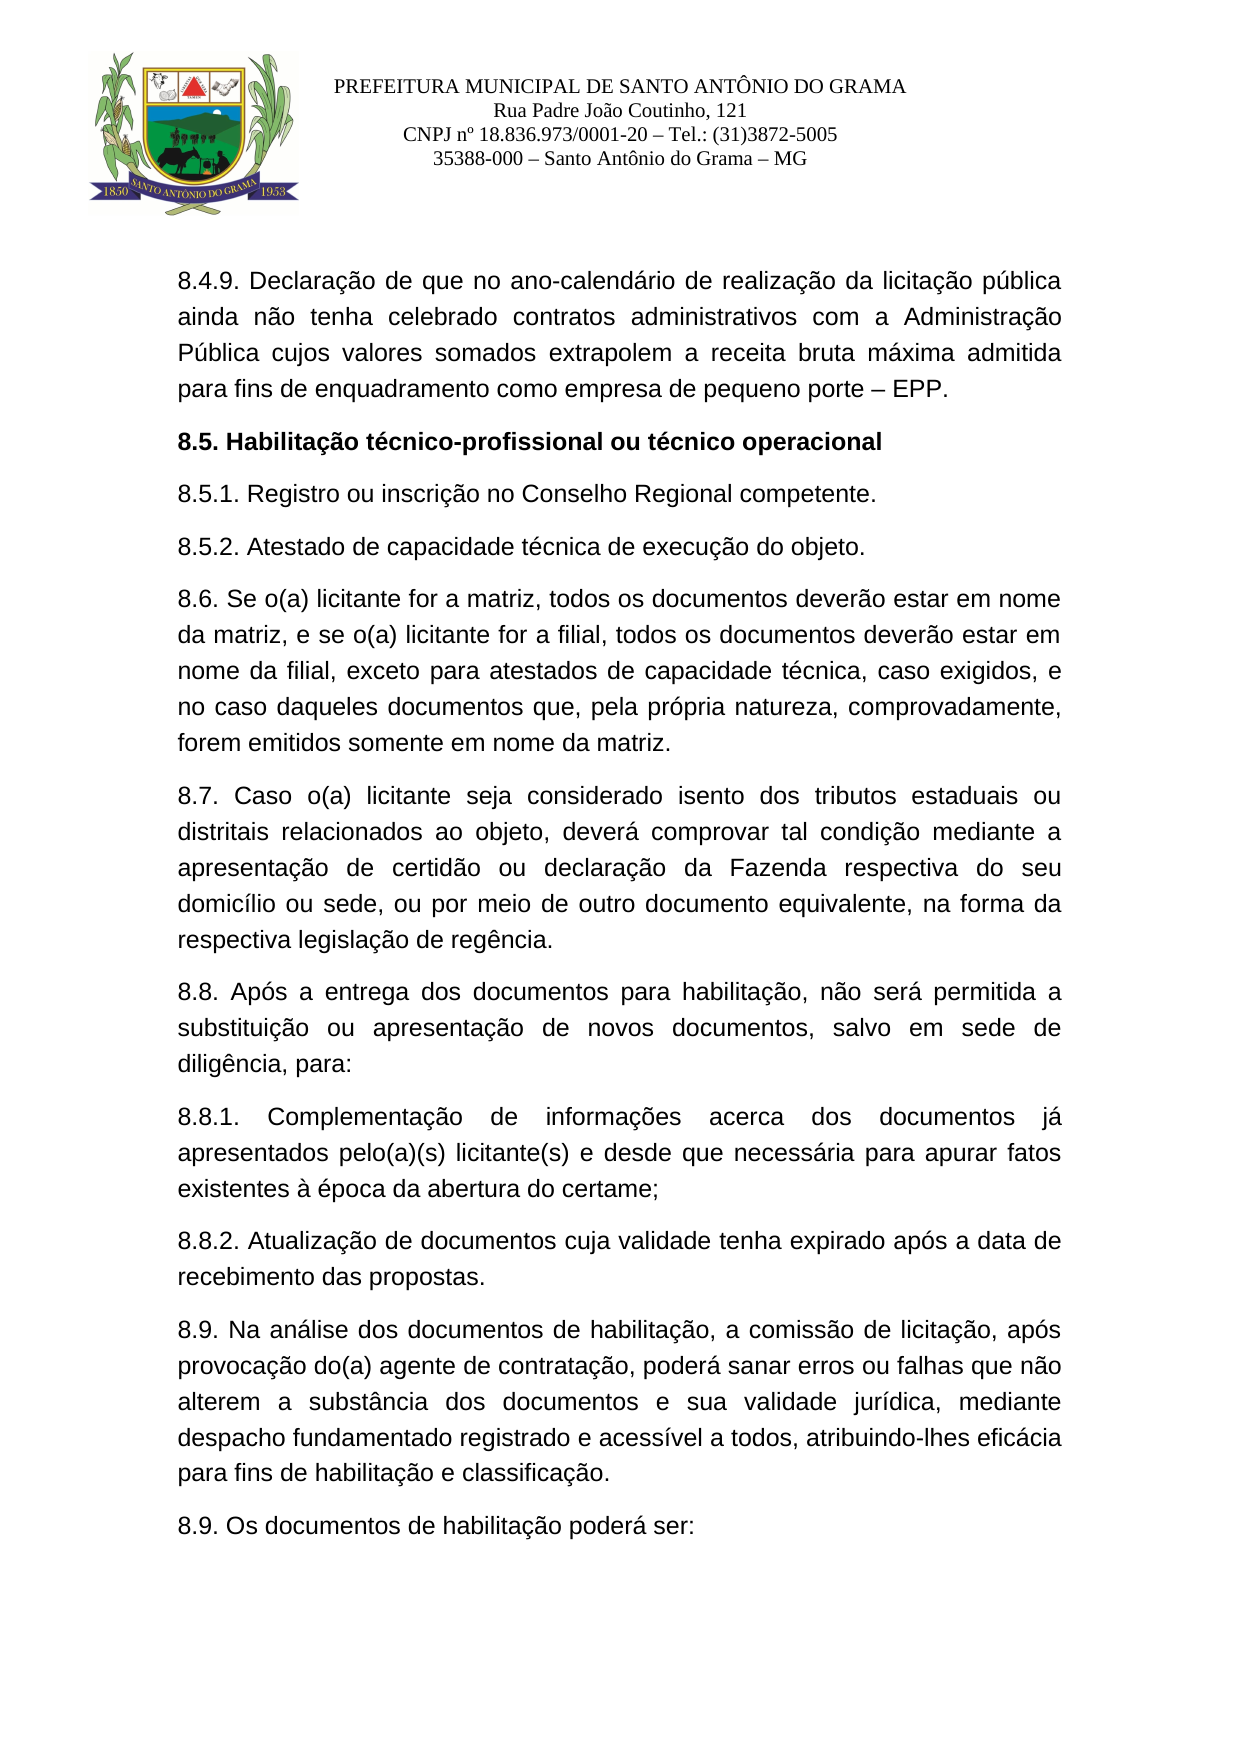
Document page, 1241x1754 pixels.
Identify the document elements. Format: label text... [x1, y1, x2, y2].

text 8.9. Na análise dos documentos de habilitação, a comissão de licitação, após provocação do(a) agente de contratação, poderá sanar erros ou falhas que não alterem a substância dos documentos e sua validade jurídica, mediante despacho fundamentado registrado e acessível a todos, atribuindo-lhes eficácia para fins de habilitação e classificação. [177, 1315, 1063, 1487]
text 8.5.2. Atestado de capacidade técnica de execução do objeto. [177, 532, 1063, 561]
text 8.8.2. Atualização de documentos cuja validade tenha expirado após a data de recebimento das propostas. [177, 1226, 1063, 1291]
text 8.9. Os documentos de habilitação poderá ser: [177, 1511, 1063, 1540]
text 8.4.9. Declaração de que no ano-calendário de realização da licitação pública ainda não tenha celebrado contratos administrativos com a Administração Pública cujos valores somados extrapolem a receita bruta máxima admitida para fins de enquadramento como empresa de pequeno porte – EPP. [177, 266, 1063, 403]
text 8.5.1. Registro ou inscrição no Conselho Regional competente. [177, 479, 1063, 508]
picture [88, 51, 300, 216]
text 8.7. Caso o(a) licitante seja considerado isento dos tributos estaduais ou distritais relacionados ao objeto, deverá comprovar tal condição mediante a apresentação de certidão ou declaração da Fazenda respectiva do seu domicílio ou sede, ou por meio de outro documento equivalente, na forma da respectiva legislação de regência. [177, 781, 1063, 953]
text 8.8. Após a entrega dos documentos para habilitação, não será permitida a substituição ou apresentação de novos documentos, salvo em sede de diligência, para: [177, 977, 1063, 1078]
text 8.6. Se o(a) licitante for a matriz, todos os documentos deverão estar em nome da matriz, e se o(a) licitante for a filial, todos os documentos deverão estar em nome da filial, exceto para atestados de capacidade técnica, caso exigidos, e no caso daqueles documentos que, pela própria natureza, comprovadamente, forem emitidos somente em nome da matriz. [177, 584, 1063, 757]
text 8.5. Habilitação técnico-profissional ou técnico operacional [177, 427, 1063, 455]
text 8.8.1. Complementação de informações acerca dos documentos já apresentados pelo(a)(s) licitante(s) e desde que necessária para apurar fatos existentes à época da abertura do certame; [177, 1102, 1063, 1202]
